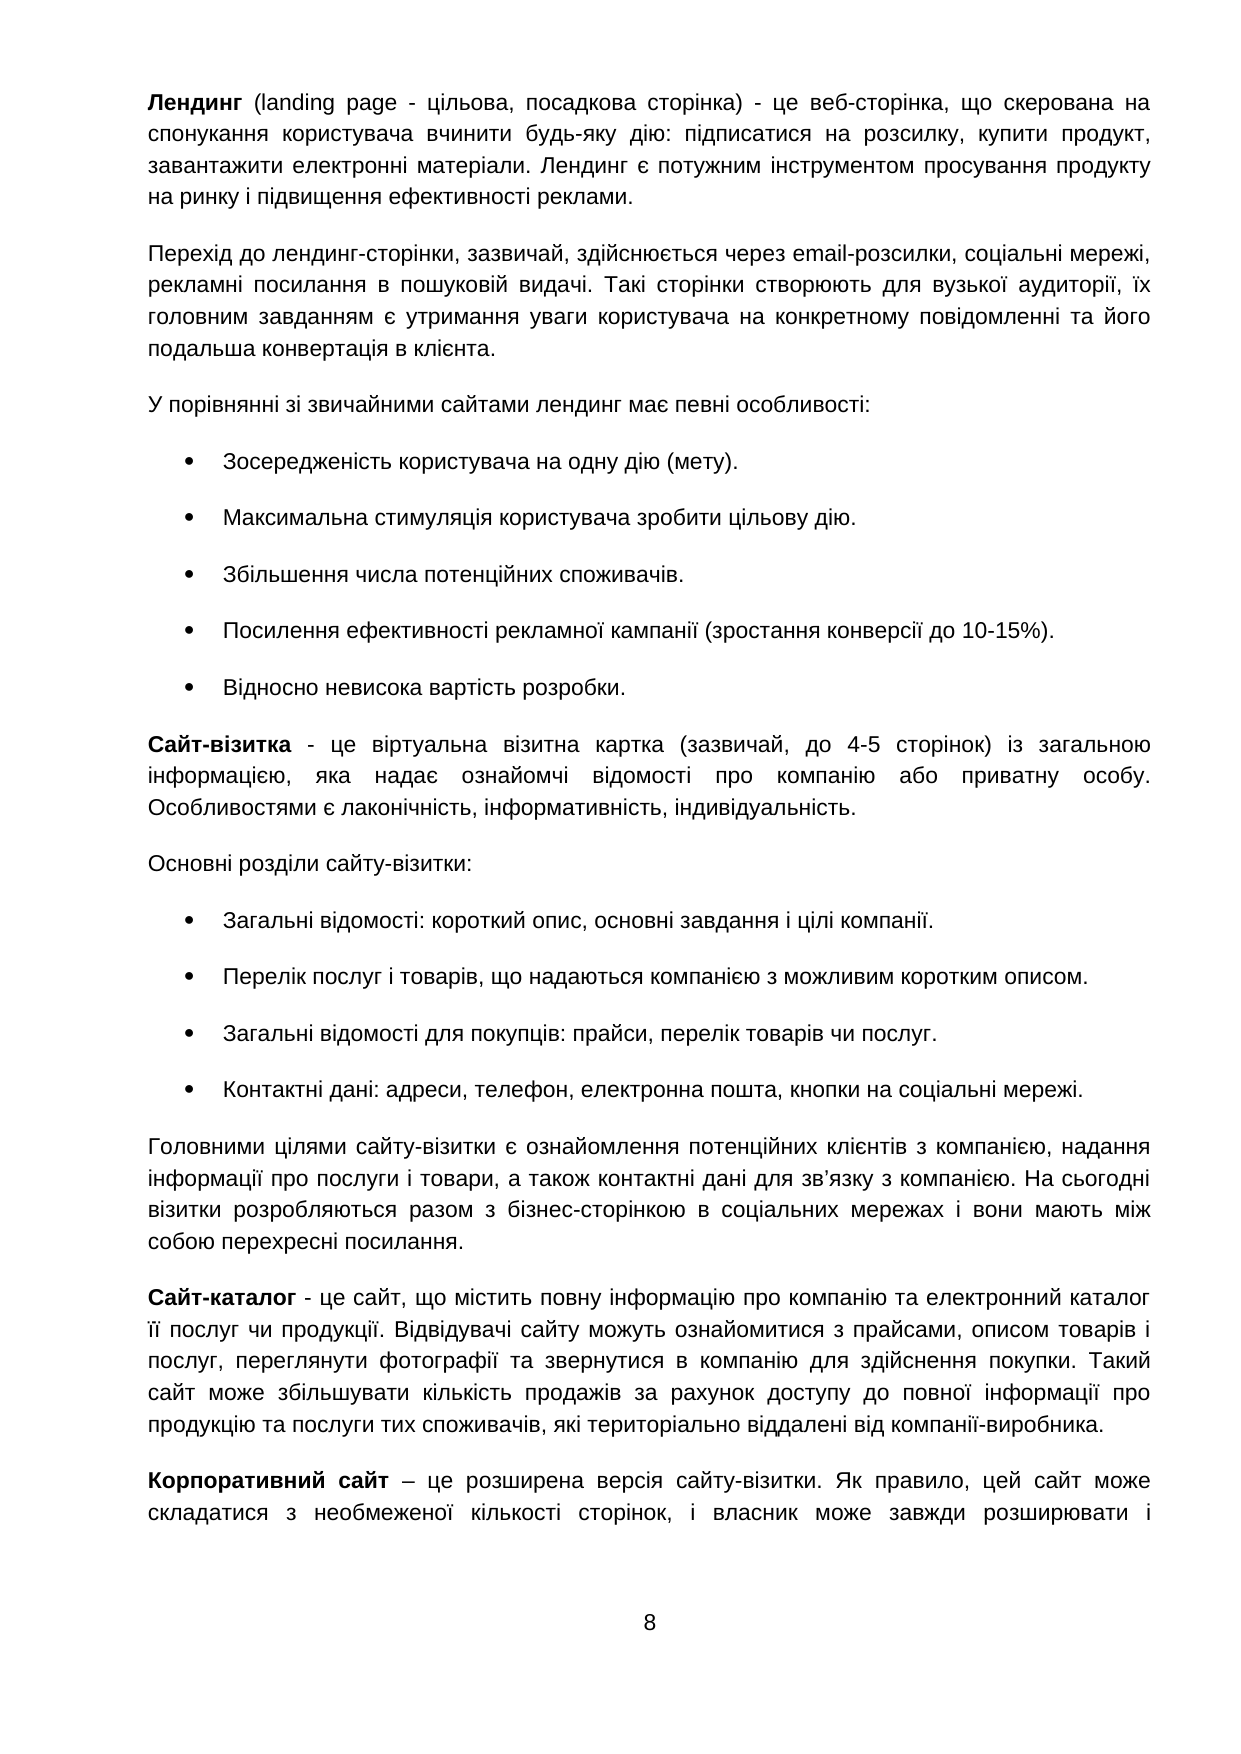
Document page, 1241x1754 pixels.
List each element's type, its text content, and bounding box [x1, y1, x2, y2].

list Контактні дані: адреси, телефон, електронна пошта, кнопки на соціальні мережі. [185, 1076, 1152, 1103]
list Максимальна стимуляція користувача зробити цільову дію. [185, 504, 1152, 531]
text Лендинг (landing page - цільова, посадкова сторінка) - це веб-сторінка, що скерована на спонукання користувача вчинити будь-яку дію: підписатися на розсилку, купити продукт, завантажити електронні матеріали. Лендинг є потужним інструментом просування продукту на ринку і підвищення ефективності реклами. [148, 89, 1152, 210]
list Посилення ефективності рекламної кампанії (зростання конверсії до 10-15%). [185, 617, 1152, 644]
list Перелік послуг і товарів, що надаються компанією з можливим коротким описом. [185, 963, 1152, 990]
text У порівнянні зі звичайними сайтами лендинг має певні особливості: [148, 391, 1152, 417]
text Сайт-візитка - це віртуальна візитна картка (зазвичай, до 4-5 сторінок) із загальною інформацією, яка надає ознайомчі відомості про компанію або приватну особу. Особливостями є лаконічність, інформативність, індивідуальність. [148, 731, 1152, 820]
list Зосередженість користувача на одну дію (мету). [185, 448, 1152, 474]
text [148, 1467, 1152, 1525]
text Основні розділи сайту-візитки: [148, 850, 1152, 877]
list Відносно невисока вартість розробки. [185, 674, 1152, 700]
list Загальні відомості для покупців: прайси, перелік товарів чи послуг. [185, 1020, 1152, 1046]
list Загальні відомості: короткий опис, основні завдання і цілі компанії. [185, 907, 1152, 933]
text Головними цілями сайту-візитки є ознайомлення потенційних клієнтів з компанією, надання інформації про послуги і товари, а також контактні дані для зв’язку з компанією. На сьогодні візитки розробляються разом з бізнес-сторінкою в соціальних мережах і вони мають між собою перехресні посилання. [148, 1133, 1152, 1254]
text Сайт-каталог - це сайт, що містить повну інформацію про компанію та електронний каталог її послуг чи продукції. Відвідувачі сайту можуть ознайомитися з прайсами, описом товарів і послуг, переглянути фотографії та звернутися в компанію для здійснення покупки. Такий сайт може збільшувати кількість продажів за рахунок доступу до повної інформації про продукцію та послуги тих споживачів, які територіально віддалені від компанії-виробника. [148, 1284, 1152, 1437]
list Збільшення числа потенційних споживачів. [185, 561, 1152, 587]
text Перехід до лендинг-сторінки, зазвичай, здійснюється через email-розсилки, соціальні мережі, рекламні посилання в пошуковій видачі. Такі сторінки створюють для вузької аудиторії, їх головним завданням є утримання уваги користувача на конкретному повідомленні та його подальша конвертація в клієнта. [148, 240, 1152, 361]
